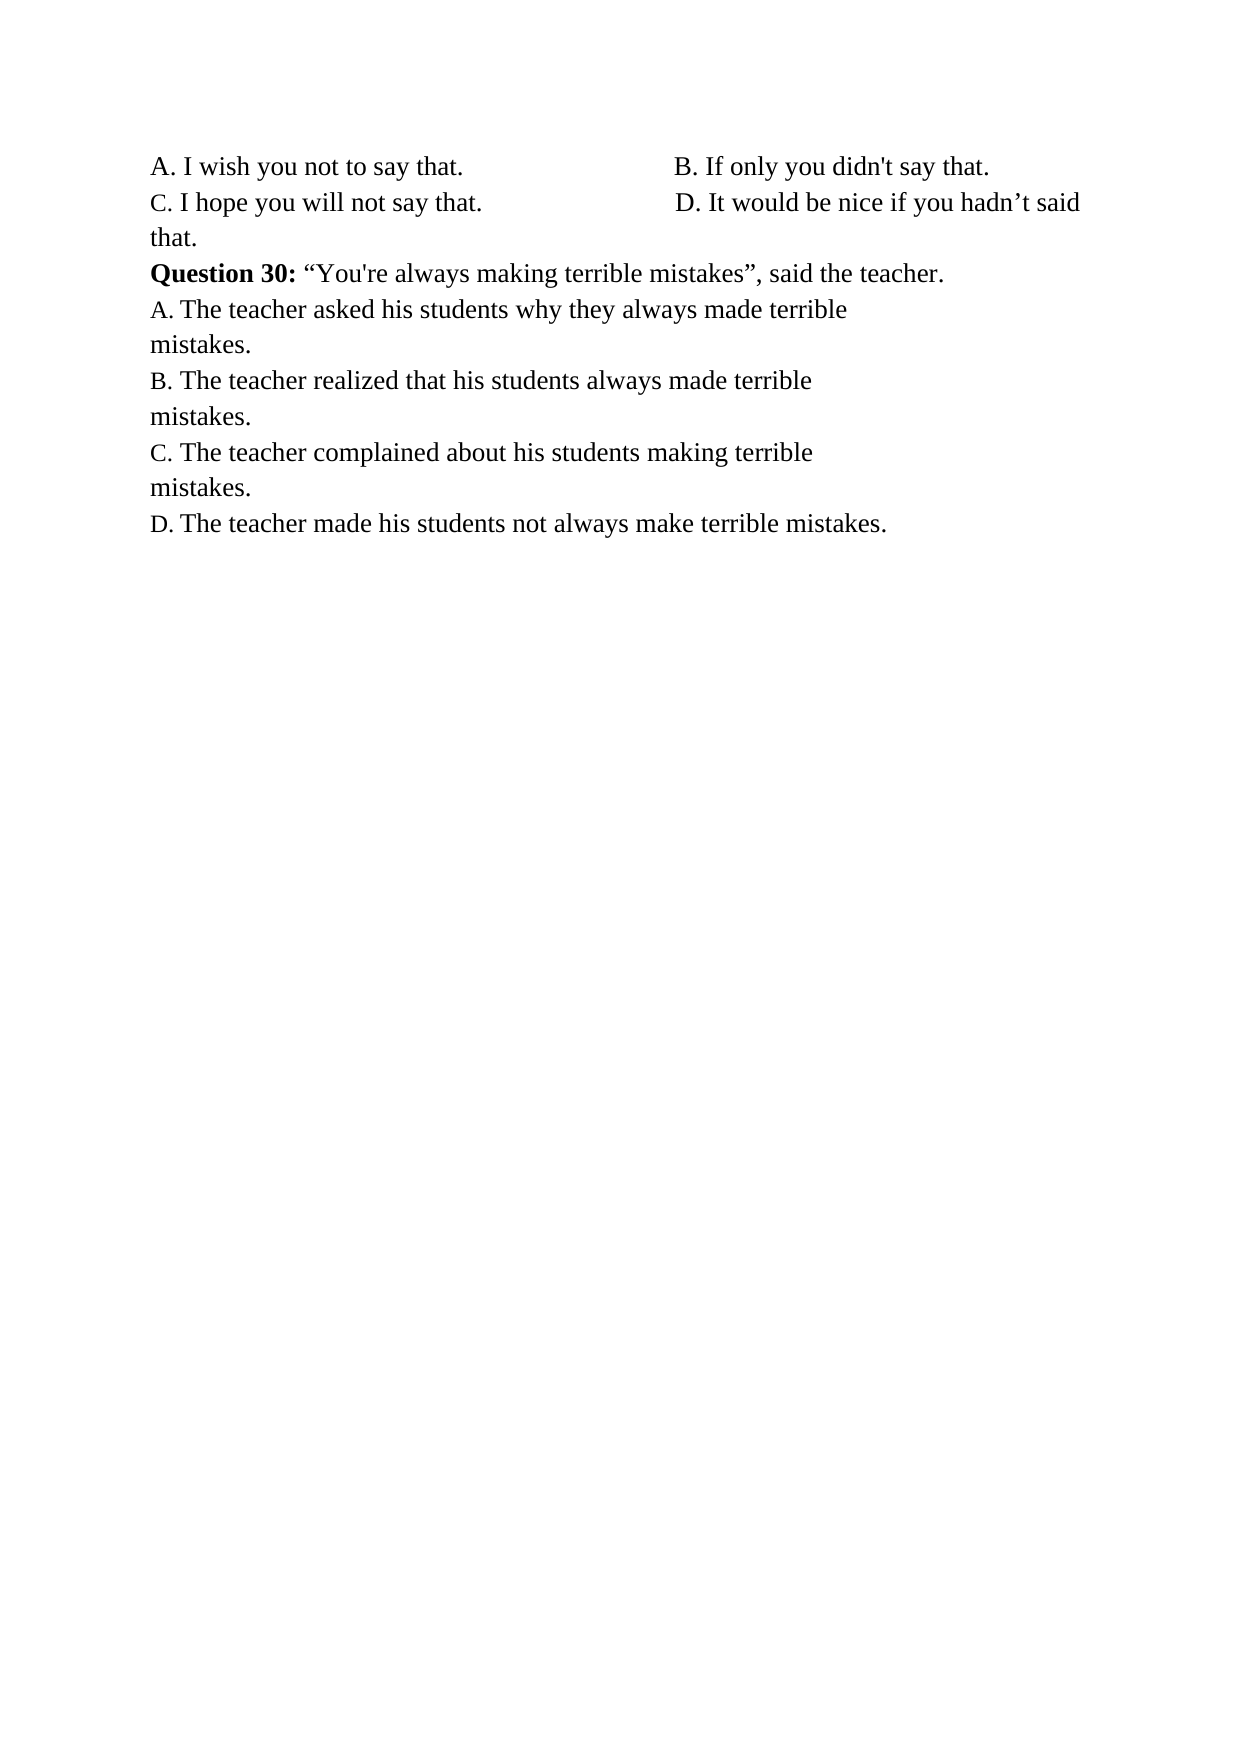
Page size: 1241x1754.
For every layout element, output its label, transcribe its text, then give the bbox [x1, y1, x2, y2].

list The teacher asked his students why they always made terrible mistakes. [150, 293, 904, 360]
text A. I wish you not to say that. B. If only you didn't say that. [150, 150, 1090, 181]
list The teacher made his students not always make terrible mistakes. [150, 507, 904, 538]
list I hope you will not say that. D. It would be nice if you hadn’t said that. [150, 186, 1092, 253]
list The teacher realized that his students always made terrible mistakes. [150, 364, 904, 431]
text Question 30: “You're always making terrible mistakes”, said the teacher. [150, 257, 1090, 288]
list The teacher complained about his students making terrible mistakes. [150, 436, 904, 503]
